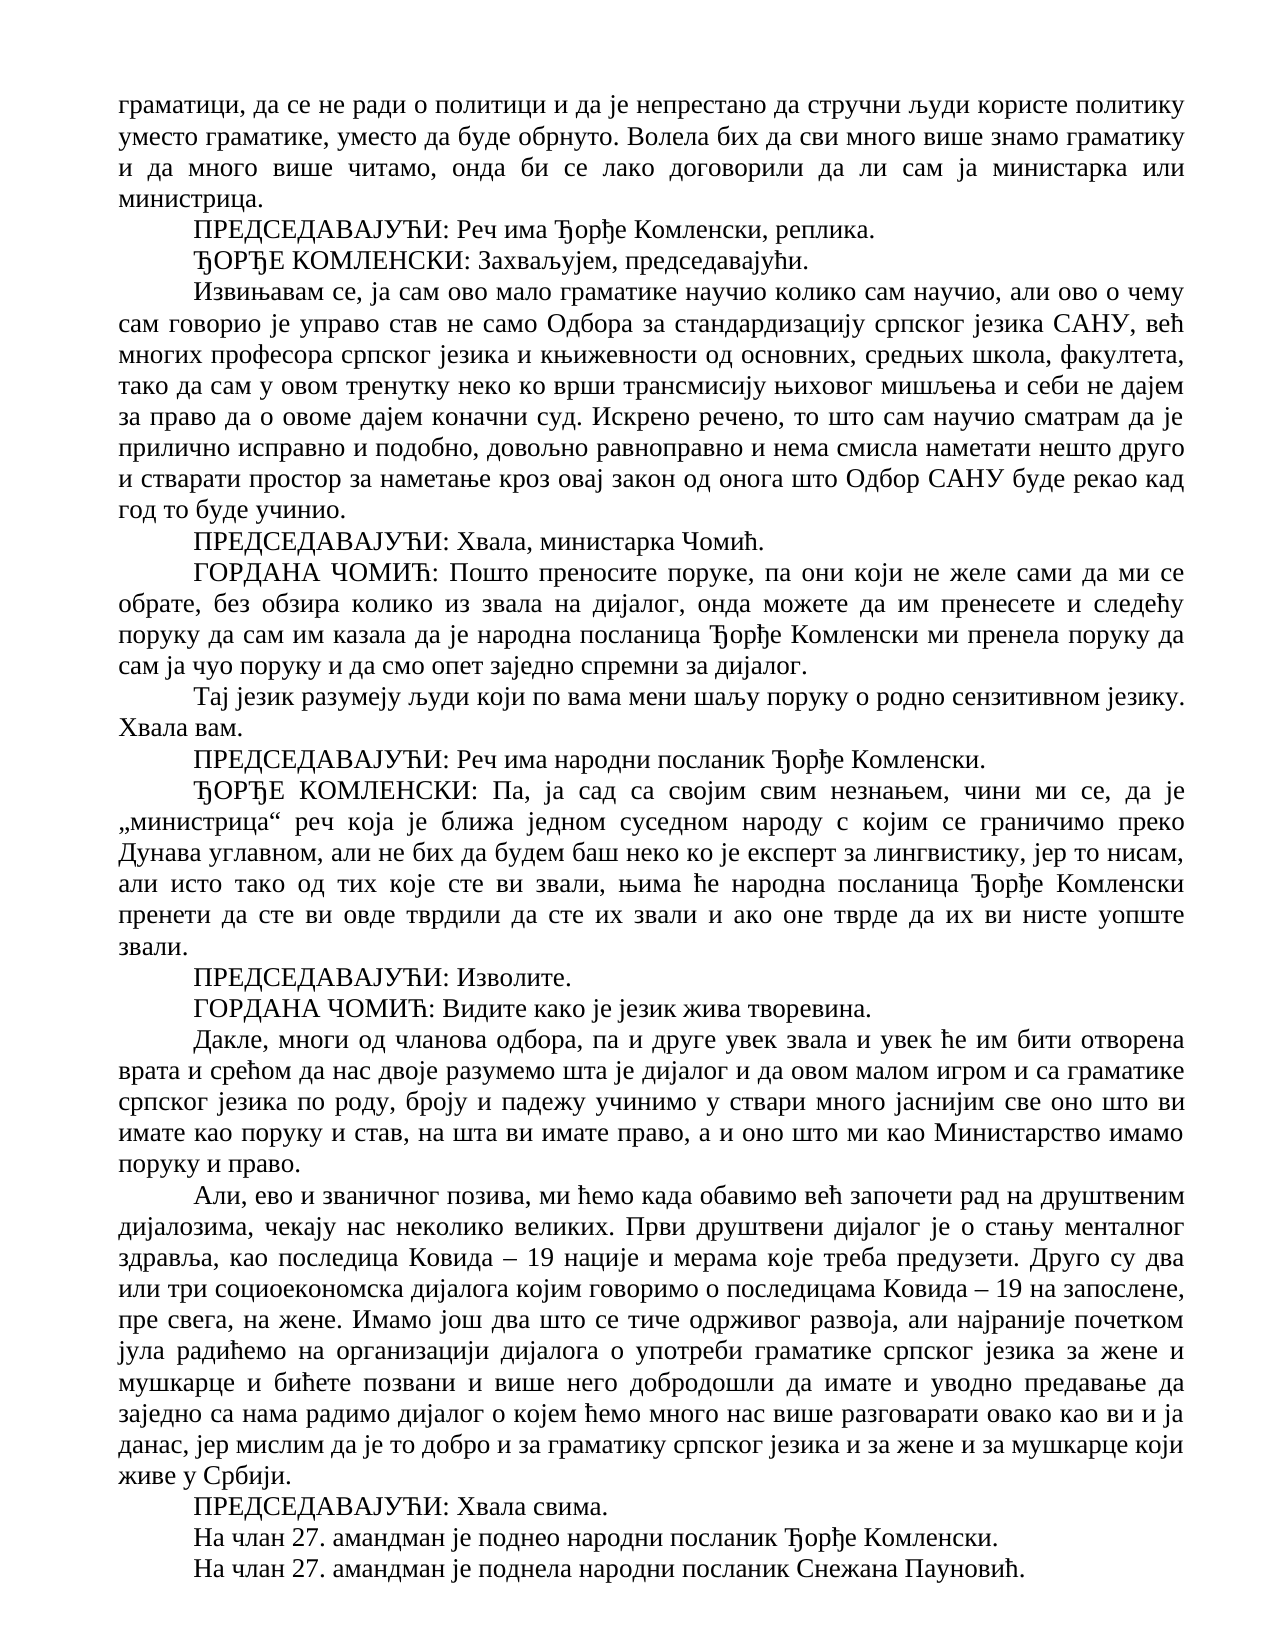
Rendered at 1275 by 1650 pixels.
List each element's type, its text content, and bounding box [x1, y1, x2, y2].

text На члан 27. амандман је поднео народни посланик Ђорђе Комленски. [118, 1521, 1186, 1552]
text ПРЕДСЕДАВАЈУЋИ: Реч има Ђорђе Комленски, реплика. [118, 213, 1186, 244]
text На члан 27. амандман је поднела народни посланик Снежана Пауновић. [118, 1552, 1186, 1584]
text Дакле, многи од чланова одбора, па и друге увек звала и увек ће им бити отворена врата и срећом да нас двоје разумемо шта је дијалог и да овом малом игром и са граматике српског језика по роду, броју и падежу учинимо у ствари много јаснијим све оно што ви имате као поруку и став, на шта ви имате право, а и оно што ми као Министарство имамо поруку и право. [118, 1023, 1186, 1179]
text ПРЕДСЕДАВАЈУЋИ: Изволите. [118, 961, 1186, 992]
text ПРЕДСЕДАВАЈУЋИ: Хвала свима. [118, 1490, 1186, 1521]
text ПРЕДСЕДАВАЈУЋИ: Реч има народни посланик Ђорђе Комленски. [118, 743, 1186, 774]
text Али, ево и званичног позива, ми ћемо када обавимо већ започети рад на друштвеним дијалозима, чекају нас неколико великих. Први друштвени дијалог је о стању менталног здравља, као последица Ковида – 19 нације и мерама које треба предузети. Друго су два или три социоекономска дијалога којим говоримо о последицама Ковида – 19 на запослене, пре свега, на жене. Имамо још два што се тиче одрживог развоја, али најраније почетком јула радићемо на организацији дијалога о употреби граматике српског језика за жене и мушкарце и бићете позвани и више него добродошли да имате и уводно предавање да заједно са нама радимо дијалог о којем ћемо много нас више разговарати овако као ви и ја данас, јер мислим да је то добро и за граматику српског језика и за жене и за мушкарце који живе у Србији. [118, 1179, 1186, 1490]
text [118, 89, 1186, 213]
text ПРЕДСЕДАВАЈУЋИ: Хвала, министарка Чомић. [118, 525, 1186, 556]
text Тај језик разумеју људи који по вама мени шаљу поруку о родно сензитивном језику. Хвала вам. [118, 680, 1186, 743]
text ЂОРЂЕ КОМЛЕНСКИ: Захваљујем, председавајући. [118, 244, 1186, 276]
text ЂОРЂЕ КОМЛЕНСКИ: Па, ја сад са својим свим незнањем, чини ми се, да је „министрица“ реч која је ближа једном суседном народу с којим се граничимо преко Дунава углавном, али не бих да будем баш неко ко је експерт за лингвистику, јер то нисам, али исто тако од тих које сте ви звали, њима ће народна посланица Ђорђе Комленски пренети да сте ви овде тврдили да сте их звали и ако оне тврде да их ви нисте уопште звали. [118, 774, 1186, 961]
text Извињавам се, ја сам ово мало граматике научио колико сам научио, али ово о чему сам говорио је управо став не само Одбора за стандардизацију српског језика САНУ, већ многих професора српског језика и књижевности од основних, средњих школа, факултета, тако да сам у овом тренутку неко ко врши трансмисију њиховог мишљења и себи не дајем за право да о овоме дајем коначни суд. Искрено речено, то што сам научио сматрам да је прилично исправно и подобно, довољно равноправно и нема смисла наметати нешто друго и стварати простор за наметање кроз овај закон од онога што Одбор САНУ буде рекао кад год то буде учинио. [118, 276, 1186, 525]
text ГОРДАНА ЧОМИЋ: Пошто преносите поруке, па они који не желе сами да ми се обрате, без обзира колико из звала на дијалог, онда можете да им пренесете и следећу поруку да сам им казала да је народна посланица Ђорђе Комленски ми пренела поруку да сам ја чуо поруку и да смо опет заједно спремни за дијалог. [118, 556, 1186, 680]
text ГОРДАНА ЧОМИЋ: Видите како је језик жива творевина. [118, 992, 1186, 1023]
